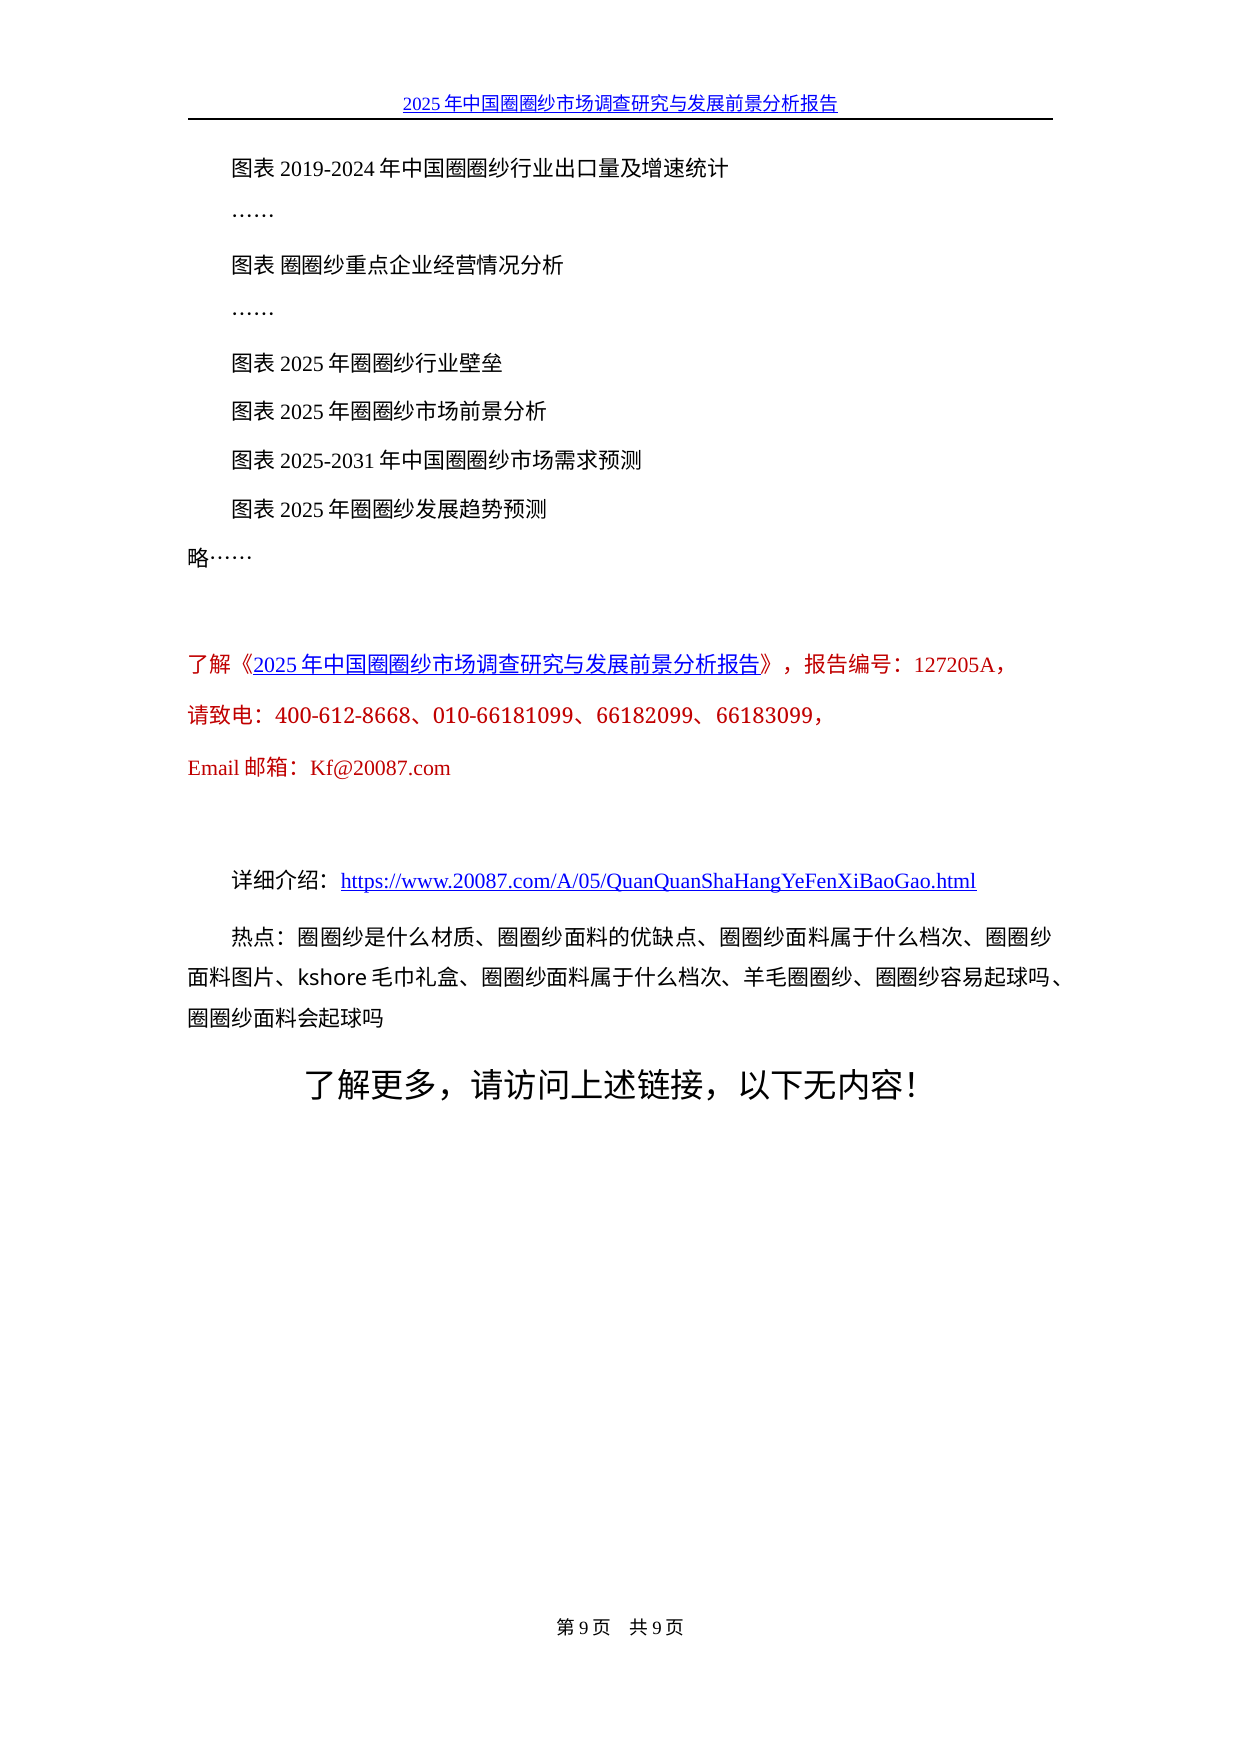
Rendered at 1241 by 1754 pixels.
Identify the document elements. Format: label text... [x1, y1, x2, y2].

text 详细介绍：https://www.20087.com/A/05/QuanQuanShaHangYeFenXiBaoGao.html [187, 863, 1053, 895]
text 请致电：400-612-8668、010-66181099、66182099、66183099， [187, 698, 1053, 731]
title 了解更多，请访问上述链接，以下无内容！ [187, 1051, 1053, 1116]
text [187, 150, 1053, 573]
text 热点：圈圈纱是什么材质、圈圈纱面料的优缺点、圈圈纱面料属于什么档次、圈圈纱面料图片、kshore毛巾礼盒、圈圈纱面料属于什么档次、羊毛圈圈纱、圈圈纱容易起球吗、圈圈纱面料会起球吗 [187, 919, 1053, 1033]
text Email邮箱：Kf@20087.com [187, 750, 1053, 782]
text 了解《2025年中国圈圈纱市场调查研究与发展前景分析报告》，报告编号：127205A， [187, 647, 1053, 679]
